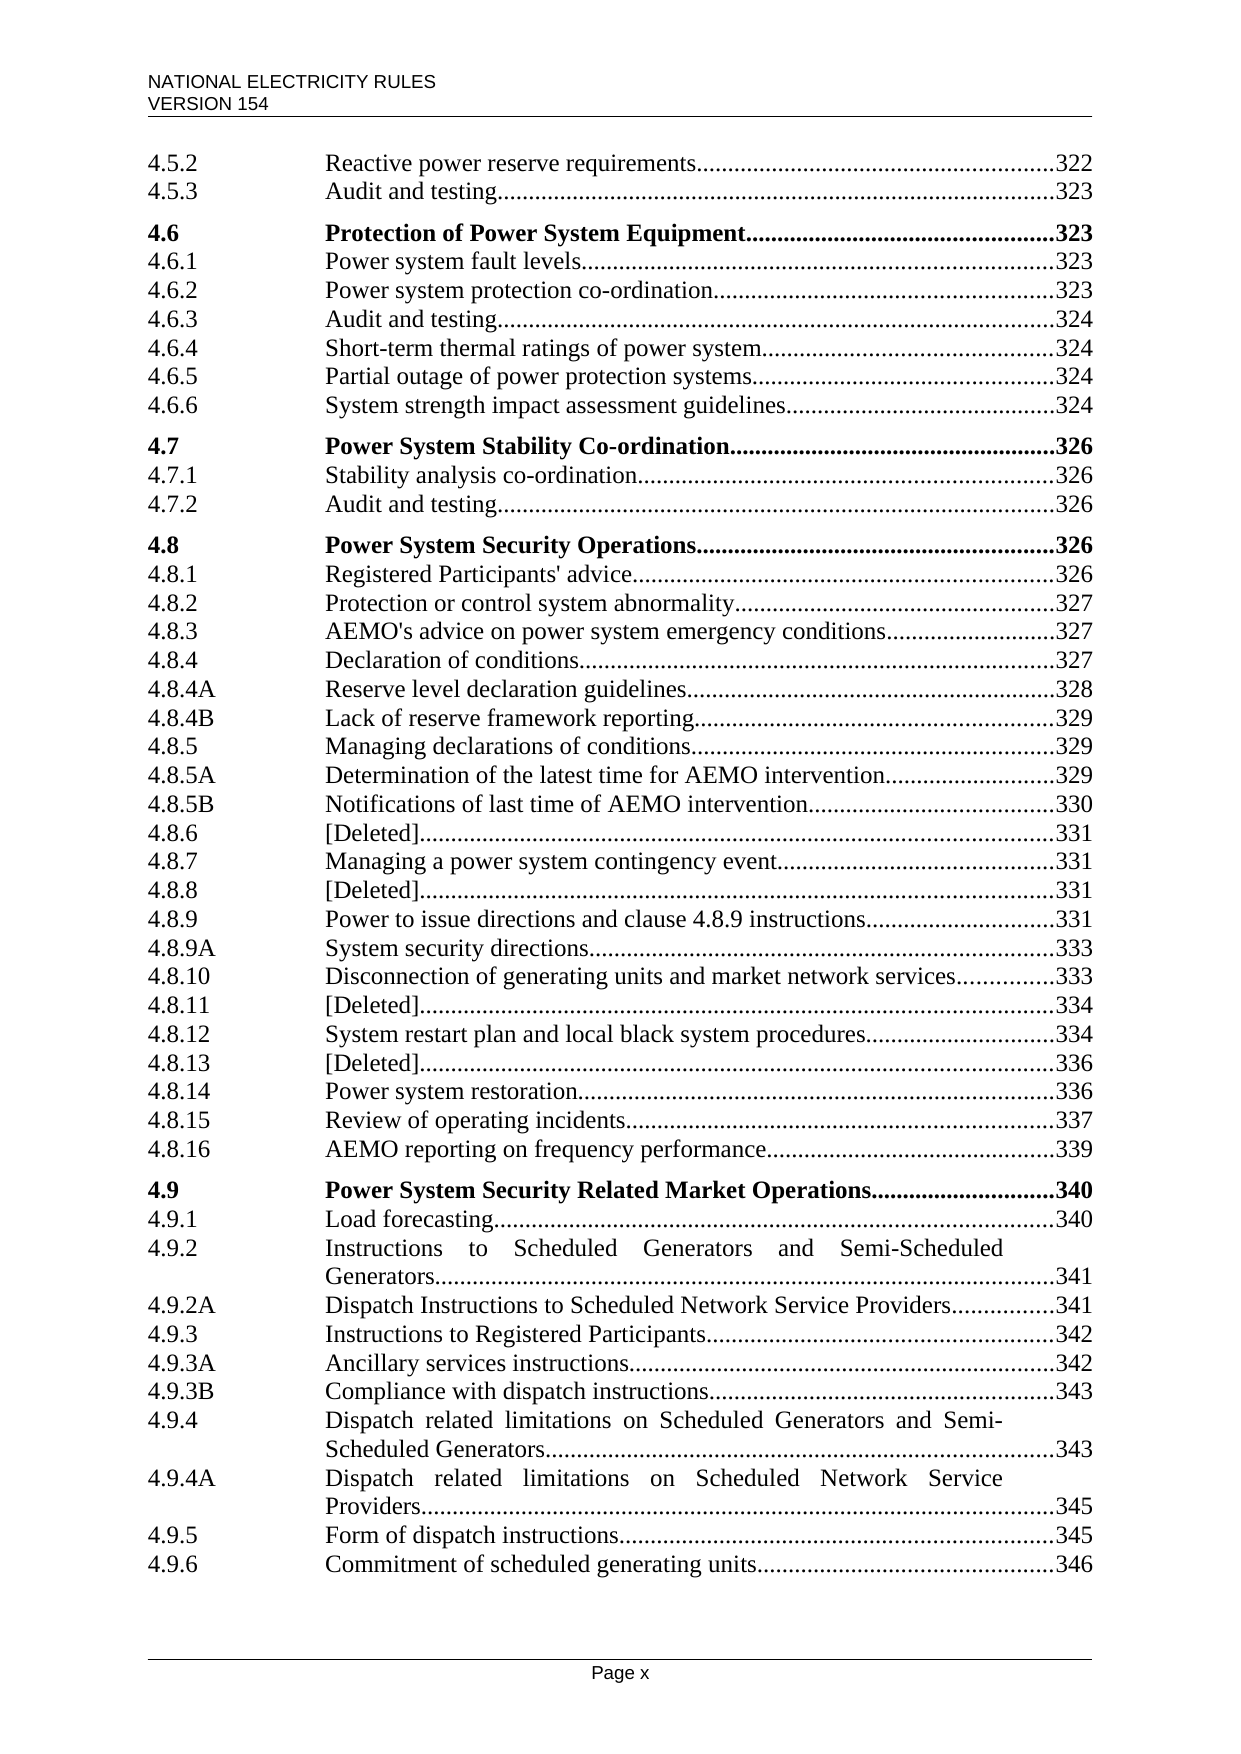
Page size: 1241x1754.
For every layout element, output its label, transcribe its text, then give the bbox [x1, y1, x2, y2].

text 4.6.3 Audit and testing 324 [148, 304, 1004, 333]
text 4.8.9 Power to issue directions and clause 4.8.9 instructions 331 [148, 904, 1004, 933]
text 4.6 Protection of Power System Equipment 323 [148, 218, 1004, 246]
text 4.6.6 System strength impact assessment guidelines 324 [148, 390, 1004, 419]
text 4.8.12 System restart plan and local black system procedures 334 [148, 1019, 1004, 1048]
text 4.7 Power System Stability Co-ordination 326 [148, 431, 1004, 460]
text 4.6.5 Partial outage of power protection systems 324 [148, 361, 1004, 390]
text 4.9.4 Dispatch related limitations on Scheduled Generators and Semi-Scheduled Generators 343 [148, 1405, 1004, 1463]
text 4.8.4B Lack of reserve framework reporting 329 [148, 703, 1004, 731]
text 4.5.2 Reactive power reserve requirements 322 [148, 148, 1004, 176]
text 4.9.3B Compliance with dispatch instructions 343 [148, 1376, 1004, 1405]
text 4.8.8 [Deleted] 331 [148, 875, 1004, 904]
text 4.8.4 Declaration of conditions 327 [148, 645, 1004, 674]
text 4.6.4 Short-term thermal ratings of power system 324 [148, 333, 1004, 361]
text 4.8.5A Determination of the latest time for AEMO intervention 329 [148, 760, 1004, 789]
text 4.8.14 Power system restoration 336 [148, 1076, 1004, 1105]
text 4.8.7 Managing a power system contingency event 331 [148, 846, 1004, 875]
text 4.8.6 [Deleted] 331 [148, 818, 1004, 846]
text 4.9.1 Load forecasting 340 [148, 1204, 1004, 1233]
text 4.9.5 Form of dispatch instructions 345 [148, 1520, 1004, 1549]
text 4.8.5B Notifications of last time of AEMO intervention 330 [148, 789, 1004, 818]
text 4.9.3A Ancillary services instructions 342 [148, 1348, 1004, 1376]
text 4.9.2A Dispatch Instructions to Scheduled Network Service Providers 341 [148, 1290, 1004, 1319]
text 4.9.3 Instructions to Registered Participants 342 [148, 1319, 1004, 1348]
text 4.8.1 Registered Participants' advice 326 [148, 559, 1004, 588]
text 4.5.3 Audit and testing 323 [148, 176, 1004, 205]
text 4.8.4A Reserve level declaration guidelines 328 [148, 674, 1004, 703]
text 4.8.13 [Deleted] 336 [148, 1048, 1004, 1076]
text 4.8.2 Protection or control system abnormality 327 [148, 588, 1004, 616]
text 4.8.11 [Deleted] 334 [148, 990, 1004, 1019]
text 4.8.15 Review of operating incidents 337 [148, 1105, 1004, 1134]
text 4.6.2 Power system protection co-ordination 323 [148, 275, 1004, 304]
text 4.8 Power System Security Operations 326 [148, 530, 1004, 559]
text 4.8.9A System security directions 333 [148, 933, 1004, 961]
text 4.9.2 Instructions to Scheduled Generators and Semi-Scheduled Generators 341 [148, 1233, 1004, 1290]
text 4.6.1 Power system fault levels 323 [148, 246, 1004, 275]
text 4.8.5 Managing declarations of conditions 329 [148, 731, 1004, 760]
text 4.8.3 AEMO's advice on power system emergency conditions 327 [148, 616, 1004, 645]
text 4.9 Power System Security Related Market Operations 340 [148, 1175, 1004, 1204]
text 4.7.2 Audit and testing 326 [148, 489, 1004, 518]
text 4.9.6 Commitment of scheduled generating units 346 [148, 1549, 1004, 1578]
text 4.7.1 Stability analysis co-ordination 326 [148, 460, 1004, 489]
text 4.8.10 Disconnection of generating units and market network services 333 [148, 961, 1004, 990]
text 4.9.4A Dispatch related limitations on Scheduled Network Service Providers 345 [148, 1463, 1004, 1520]
text 4.8.16 AEMO reporting on frequency performance 339 [148, 1134, 1004, 1163]
